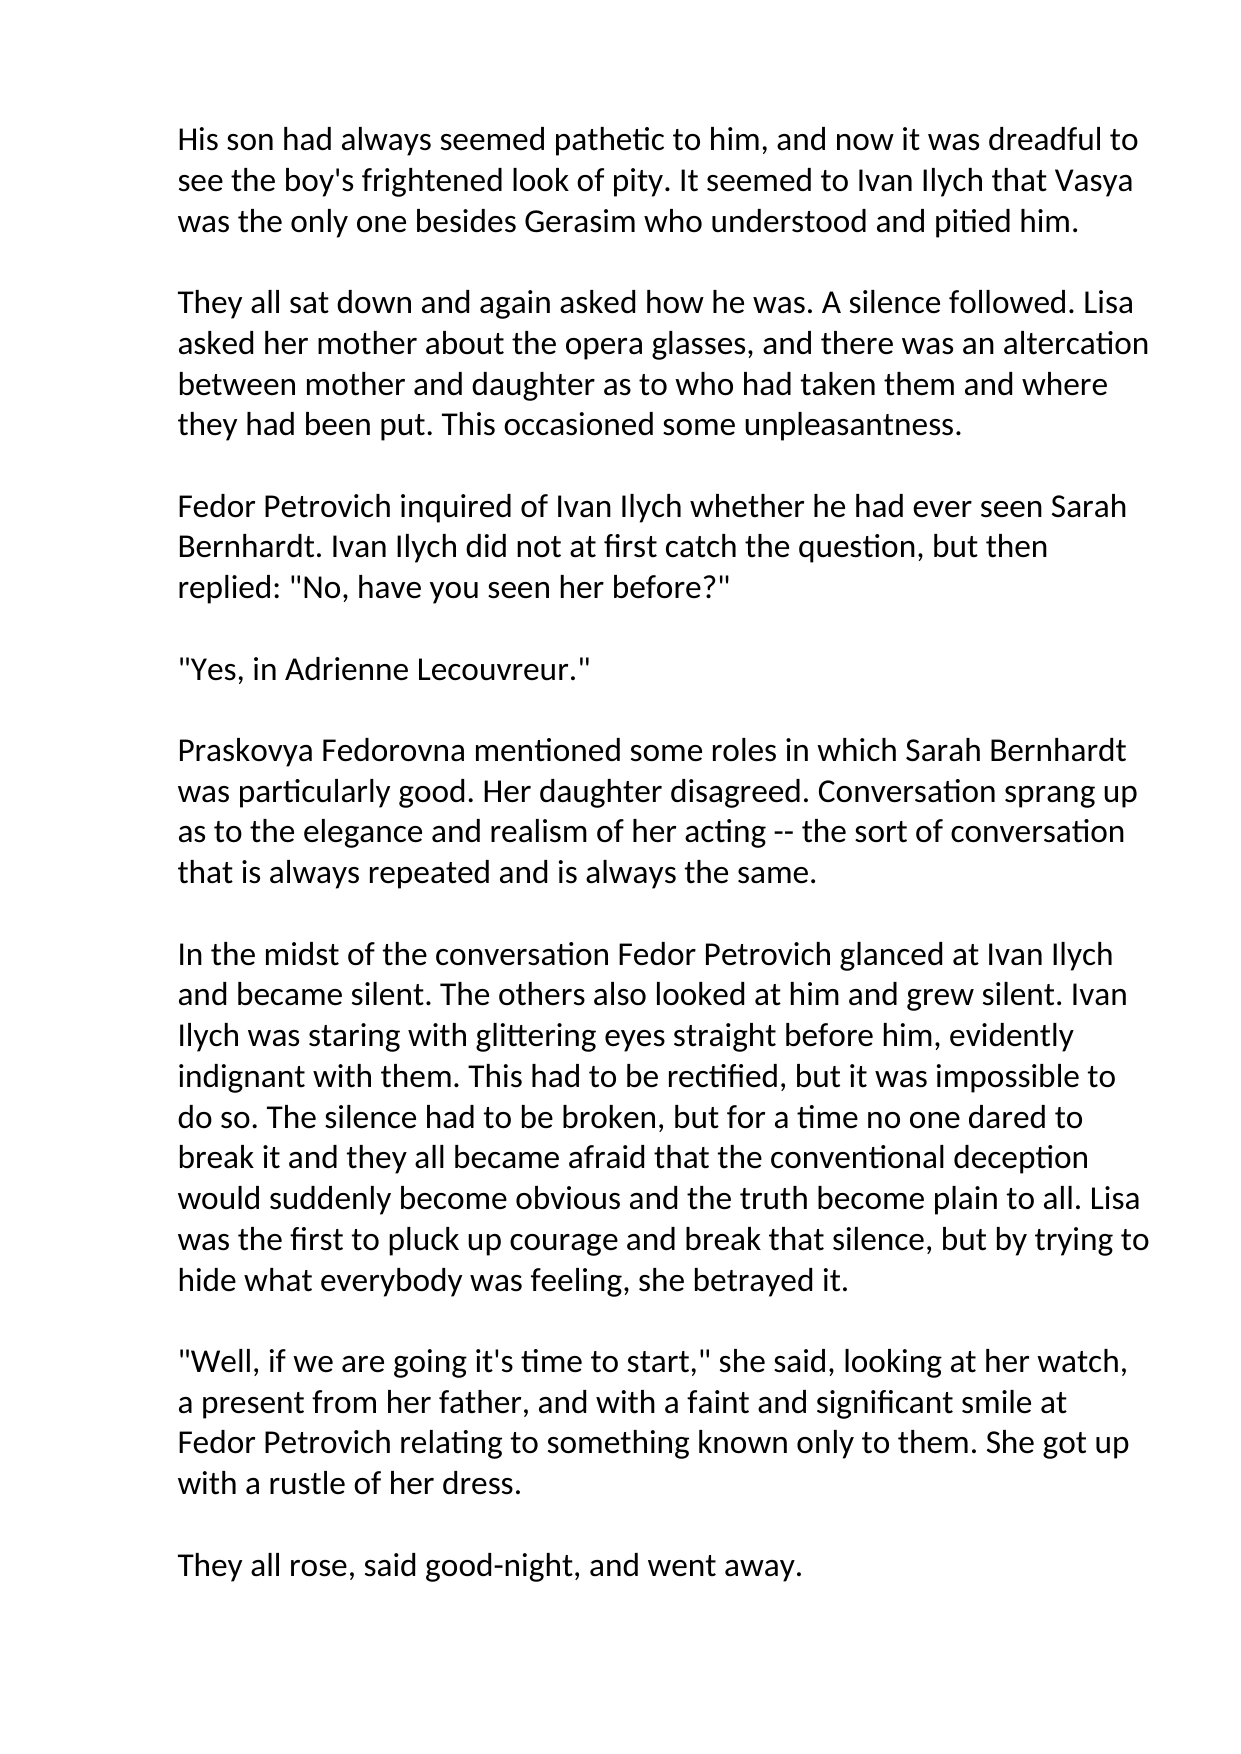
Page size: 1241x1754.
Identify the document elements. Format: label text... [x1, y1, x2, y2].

text Praskovya Fedorovna mentioned some roles in which Sarah Bernhardt was particularly good. Her daughter disagreed. Conversation sprang up as to the elegance and realism of her acting -- the sort of conversation that is always repeated and is always the same. [177, 729, 1152, 892]
text They all rose, said good-night, and went away. [177, 1544, 1152, 1584]
text His son had always seemed pathetic to him, and now it was dreadful to see the boy's frightened look of pity. It seemed to Ivan Ilych that Vasya was the only one besides Gerasim who understood and pitied him. [177, 118, 1152, 240]
text They all sat down and again asked how he was. A silence followed. Lisa asked her mother about the opera glasses, and there was an altercation between mother and daughter as to who had taken them and where they had been put. This occasioned some unpleasantness. [177, 281, 1152, 444]
text "Well, if we are going it's time to start," she said, looking at her watch, a present from her father, and with a faint and significant smile at Fedor Petrovich relating to something known only to them. She got up with a rustle of her dress. [177, 1340, 1152, 1503]
text "Yes, in Adrienne Lecouvreur." [177, 648, 1152, 688]
text Fedor Petrovich inquired of Ivan Ilych whether he had ever seen Sarah Bernhardt. Ivan Ilych did not at first catch the question, but then replied: "No, have you seen her before?" [177, 485, 1152, 607]
text In the midst of the conversation Fedor Petrovich glanced at Ivan Ilych and became silent. The others also looked at him and grew silent. Ivan Ilych was staring with glittering eyes straight before him, evidently indignant with them. This had to be rectified, but it was impossible to do so. The silence had to be broken, but for a time no one dared to break it and they all became afraid that the conventional deception would suddenly become obvious and the truth become plain to all. Lisa was the first to pluck up courage and break that silence, but by trying to hide what everybody was feeling, she betrayed it. [177, 933, 1152, 1299]
